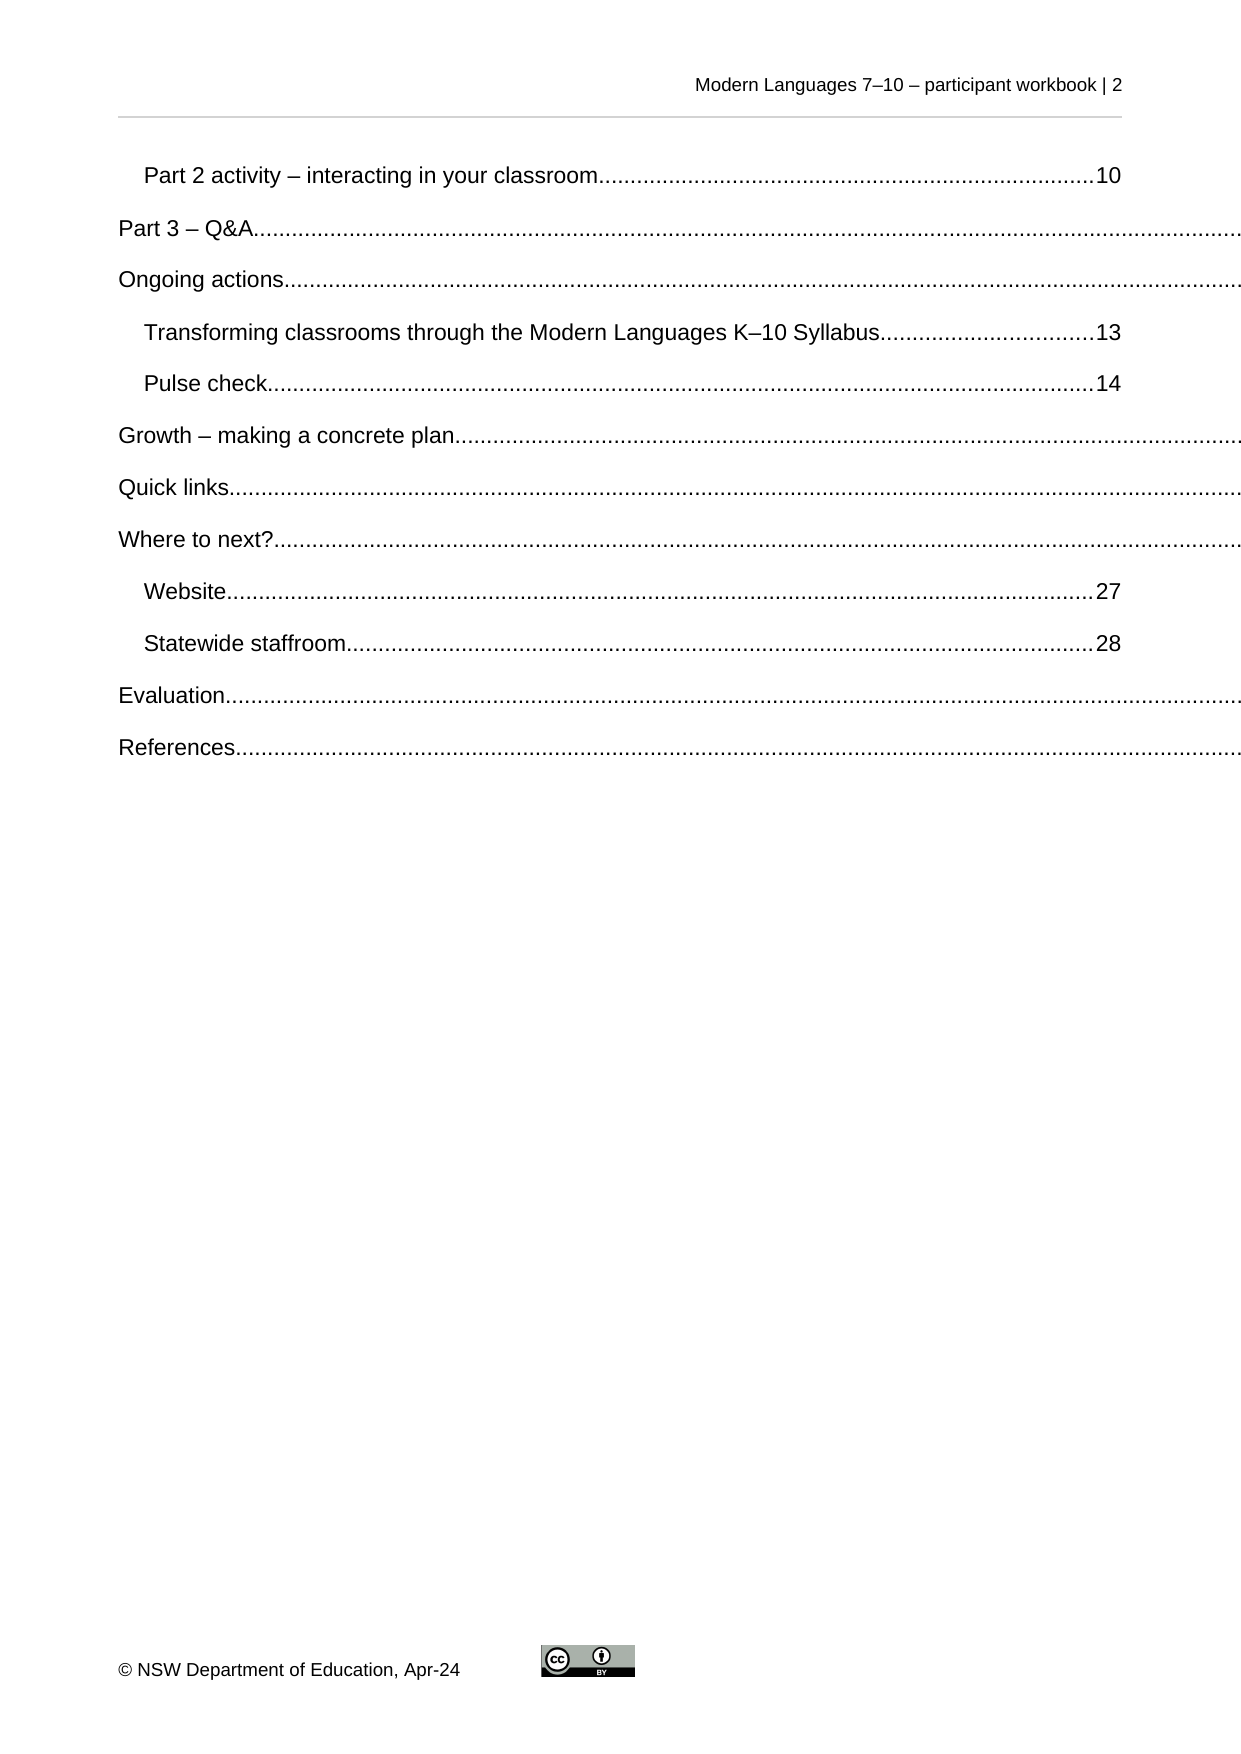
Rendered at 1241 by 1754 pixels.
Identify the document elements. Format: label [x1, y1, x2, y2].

picture [541, 1645, 635, 1677]
